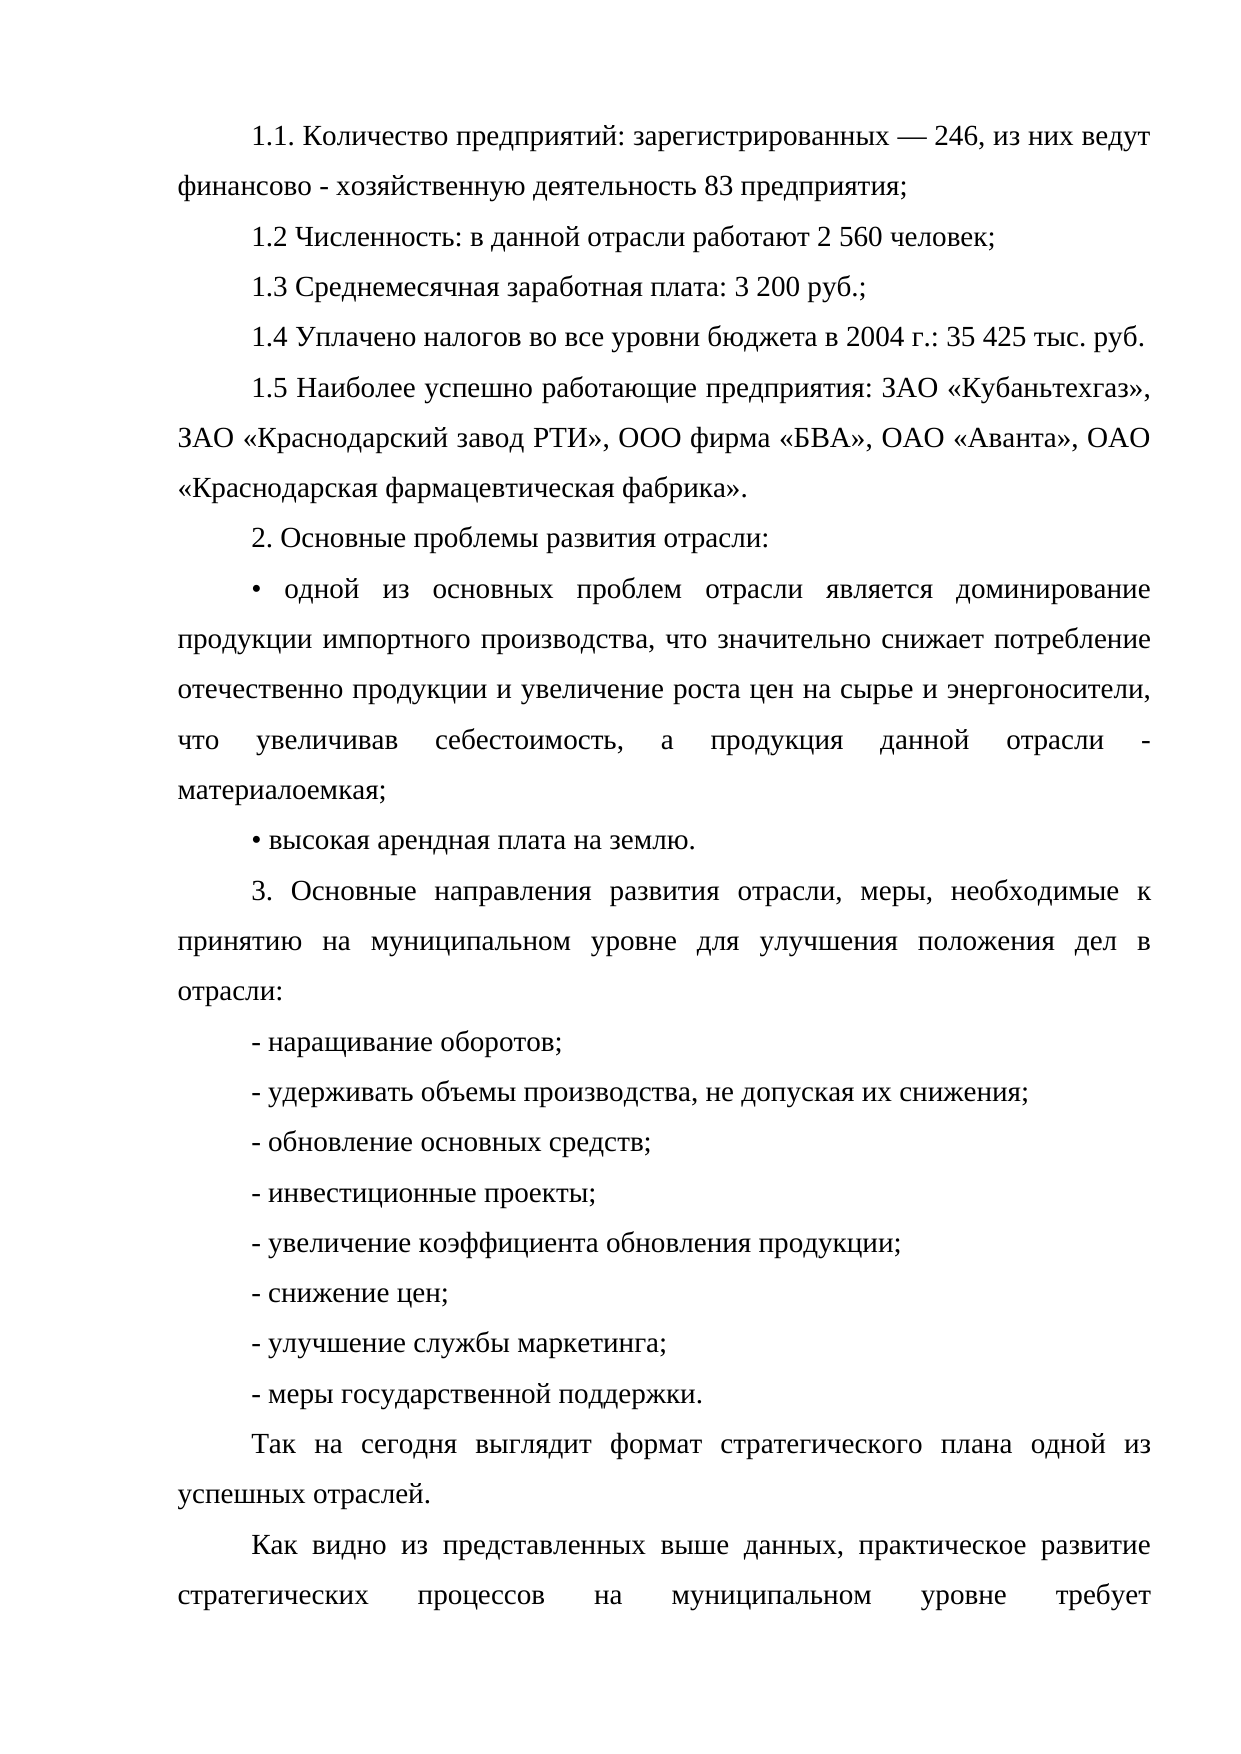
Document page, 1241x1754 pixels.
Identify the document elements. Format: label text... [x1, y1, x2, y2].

text 3. Основные направления развития отрасли, меры, необходимые к принятию на муниципальном уровне для улучшения положения дел в отрасли: [177, 873, 1152, 1007]
text - увеличение коэффициента обновления продукции; [177, 1225, 1152, 1258]
text • высокая арендная плата на землю. [177, 822, 1152, 856]
text • одной из основных проблем отрасли является доминирование продукции импортного производства, что значительно снижает потребление отечественно продукции и увеличение роста цен на сырье и энергоносители, что увеличивав себестоимость, а продукция данной отрасли - материалоемкая; [177, 571, 1152, 806]
text - улучшение службы маркетинга; [177, 1326, 1152, 1359]
text - инвестиционные проекты; [177, 1175, 1152, 1208]
text 1.1. Количество предприятий: зарегистрированных — 246, из них ведут финансово - хозяйственную деятельность 83 предприятия; [177, 118, 1152, 202]
text - наращивание оборотов; [177, 1024, 1152, 1057]
text - меры государственной поддержки. [177, 1376, 1152, 1409]
text - удерживать объемы производства, не допуская их снижения; [177, 1074, 1152, 1108]
text - снижение цен; [177, 1275, 1152, 1309]
text 1.3 Среднемесячная заработная плата: 3 200 руб.; [177, 269, 1152, 303]
text 1.4 Уплачено налогов во все уровни бюджета в 2004 г.: 35 425 тыс. руб. [177, 319, 1152, 353]
text Так на сегодня выглядит формат стратегического плана одной из успешных отраслей. [177, 1426, 1152, 1510]
text 2. Основные проблемы развития отрасли: [177, 521, 1152, 554]
text - обновление основных средств; [177, 1124, 1152, 1158]
text 1.2 Численность: в данной отрасли работают 2 560 человек; [177, 219, 1152, 252]
text 1.5 Наиболее успешно работающие предприятия: ЗАО «Кубаньтехгаз», ЗАО «Краснодарский завод РТИ», ООО фирма «БВА», ОАО «Аванта», ОАО «Краснодарская фармацевтическая фабрика». [177, 370, 1152, 504]
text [177, 1527, 1152, 1611]
